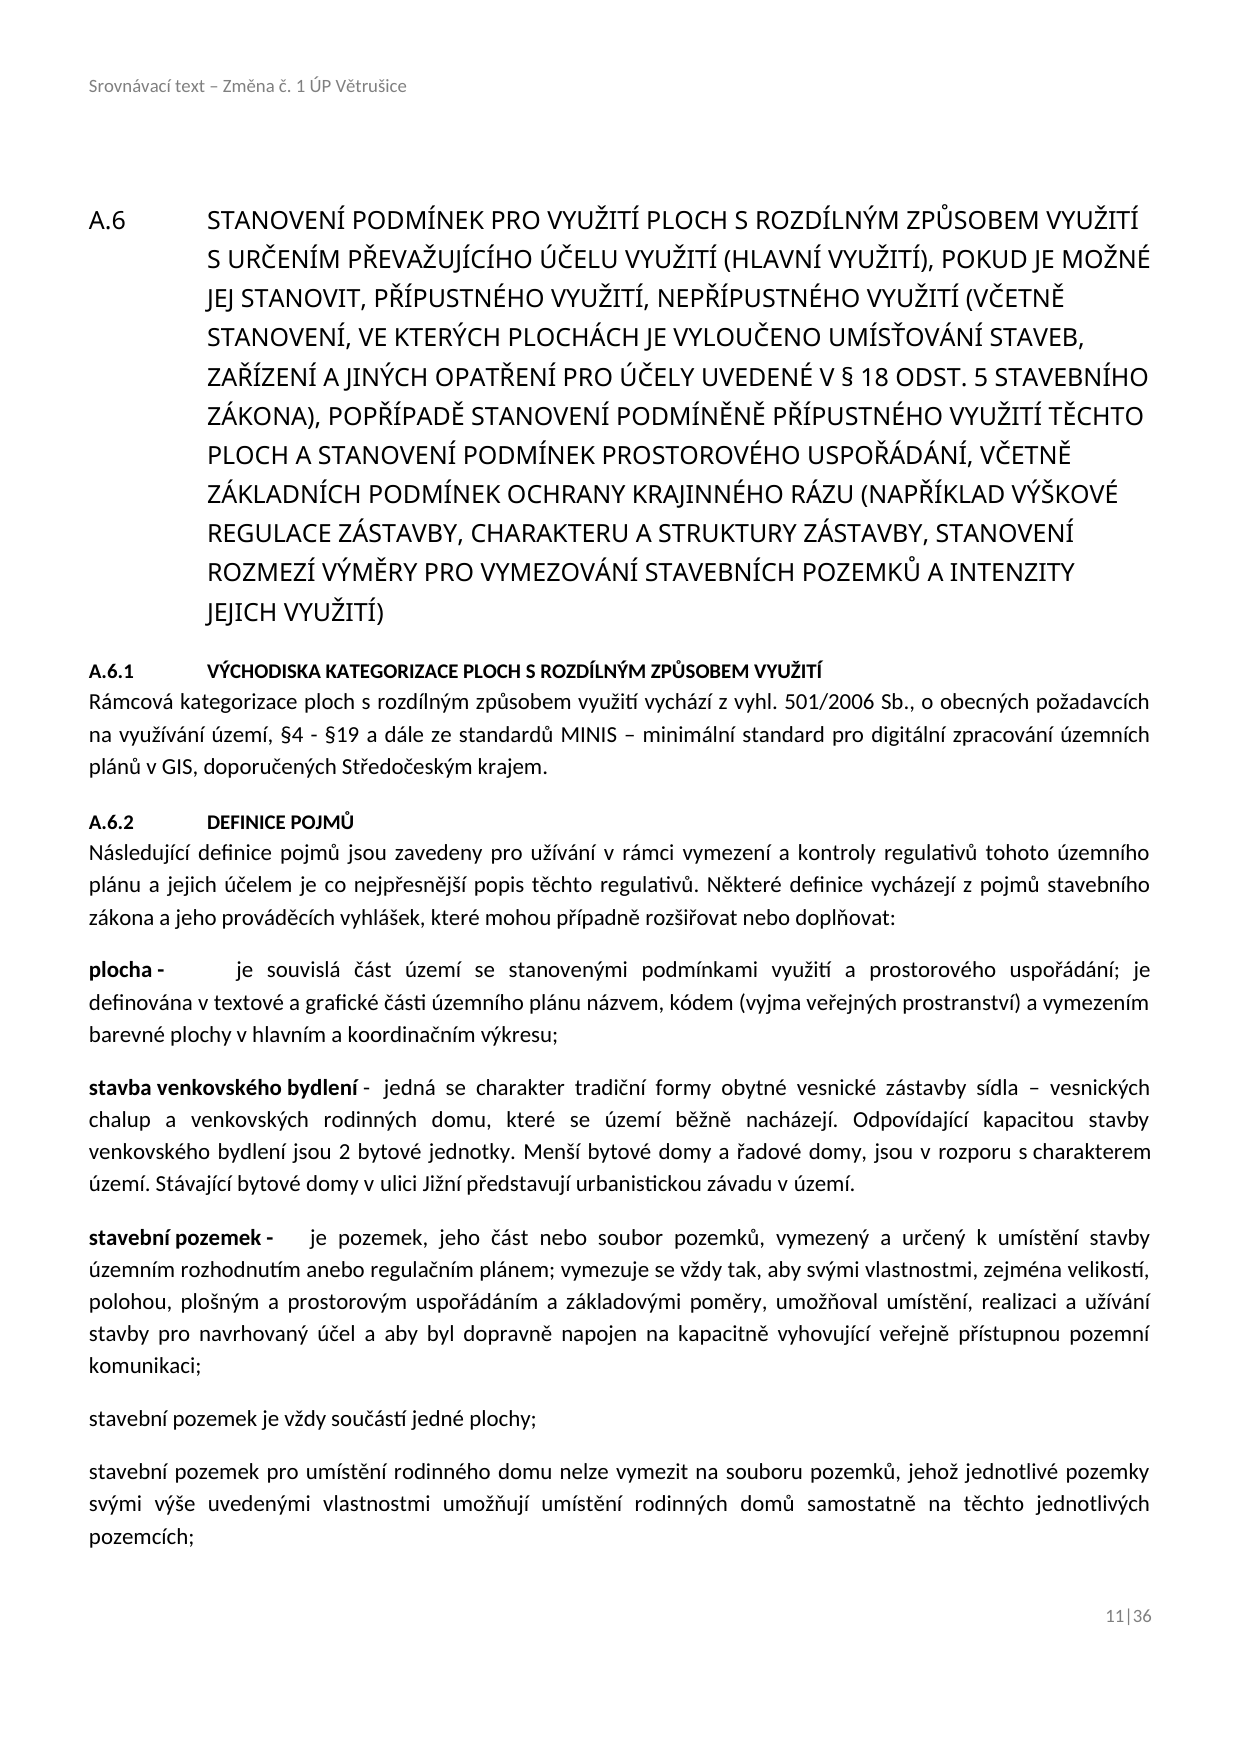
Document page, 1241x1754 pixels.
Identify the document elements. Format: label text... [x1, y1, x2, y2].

text plocha - je souvislá část území se stanovenými podmínkami využití a prostorového uspořádání; je definována v textové a grafické části územního plánu názvem, kódem (vyjma veřejných prostranství) a vymezením barevné plochy v hlavním a koordinačním výkresu; [89, 956, 1152, 1048]
text Rámcová kategorizace ploch s rozdílným způsobem využití vychází z vyhl. 501/2006 Sb., o obecných požadavcích na využívání území, §4 - §19 a dále ze standardů MINIS – minimální standard pro digitální zpracování územních plánů v GIS, doporučených Středočeským krajem. [89, 687, 1152, 780]
text stavební pozemek - je pozemek, jeho část nebo soubor pozemků, vymezený a určený k umístění stavby územním rozhodnutím anebo regulačním plánem; vymezuje se vždy tak, aby svými vlastnostmi, zejména velikostí, polohou, plošným a prostorovým uspořádáním a základovými poměry, umožňoval umístění, realizaci a užívání stavby pro navrhovaný účel a aby byl dopravně napojen na kapacitně vyhovující veřejně přístupnou pozemní komunikaci; [89, 1223, 1152, 1379]
text Definice pojmů [89, 809, 1152, 834]
text stavební pozemek pro umístění rodinného domu nelze vymezit na souboru pozemků, jehož jednotlivé pozemky svými výše uvedenými vlastnostmi umožňují umístění rodinných domů samostatně na těchto jednotlivých pozemcích; [89, 1457, 1152, 1550]
text Následující definice pojmů jsou zavedeny pro užívání v rámci vymezení a kontroly regulativů tohoto územního plánu a jejich účelem je co nejpřesnější popis těchto regulativů. Některé definice vycházejí z pojmů stavebního zákona a jeho prováděcích vyhlášek, které mohou případně rozšiřovat nebo doplňovat: [89, 838, 1152, 931]
text STANOVENÍ PODMÍNEK PRO VYUŽITÍ PLOCH S ROZDÍLNÝM ZPŮSOBEM VYUŽITÍ S URČENÍM PŘEVAŽUJÍCÍHO ÚČELU VYUŽITÍ (HLAVNÍ VYUŽITÍ), POKUD JE MOŽNÉ JEJ STANOVIT, PŘÍPUSTNÉHO VYUŽITÍ, NEPŘÍPUSTNÉHO VYUŽITÍ (VČETNĚ STANOVENÍ, VE KTERÝCH PLOCHÁCH JE VYLOUČENO UMÍSŤOVÁNÍ STAVEB, ZAŘÍZENÍ A JINÝCH OPATŘENÍ PRO ÚČELY UVEDENÉ V § 18 ODST. 5 STAVEBNÍHO ZÁKONA), POPŘÍPADĚ STANOVENÍ PODMÍNĚNĚ PŘÍPUSTNÉHO VYUŽITÍ TĚCHTO PLOCH A STANOVENÍ PODMÍNEK PROSTOROVÉHO USPOŘÁDÁNÍ, VČETNĚ ZÁKLADNÍCH PODMÍNEK OCHRANY KRAJINNÉHO RÁZU (NAPŘÍKLAD VÝŠKOVÉ REGULACE ZÁSTAVBY, CHARAKTERU A STRUKTURY ZÁSTAVBY, STANOVENÍ ROZMEZÍ VÝMĚRY PRO VYMEZOVÁNÍ STAVEBNÍCH POZEMKŮ A INTENZITY JEJICH VYUŽITÍ) [89, 202, 1152, 628]
text stavba venkovského bydlení - jedná se charakter tradiční formy obytné vesnické zástavby sídla – vesnických chalup a venkovských rodinných domu, které se území běžně nacházejí. Odpovídající kapacitou stavby venkovského bydlení jsou 2 bytové jednotky. Menší bytové domy a řadové domy, jsou v rozporu s charakterem území. Stávající bytové domy v ulici Jižní představují urbanistickou závadu v území. [89, 1073, 1152, 1198]
text Východiska kategorizace ploch s rozdílným způsobem využití [89, 658, 1152, 684]
text stavební pozemek je vždy součástí jedné plochy; [89, 1404, 1152, 1432]
